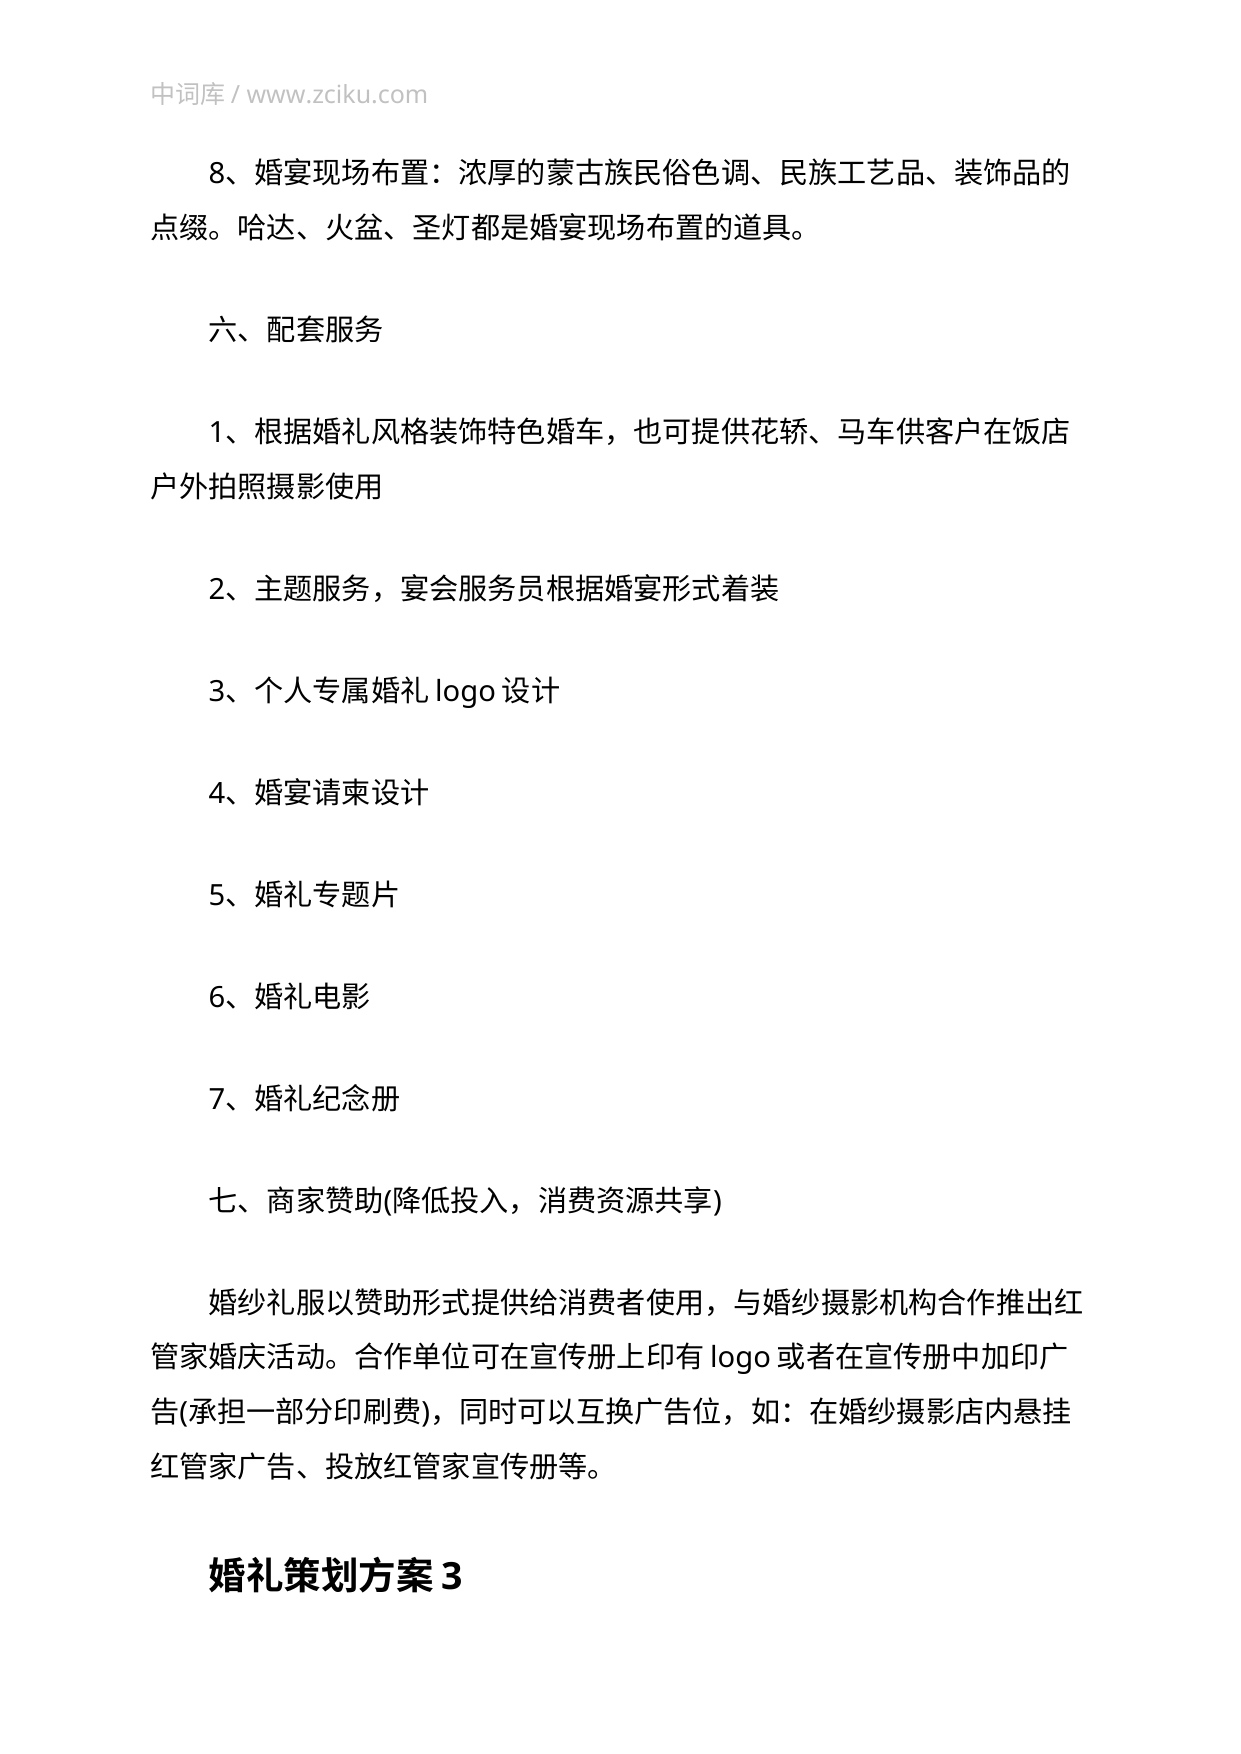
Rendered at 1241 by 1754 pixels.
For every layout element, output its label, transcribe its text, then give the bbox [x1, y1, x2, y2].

text 4、婚宴请柬设计 [150, 769, 1090, 812]
text 六、配套服务 [150, 307, 1090, 349]
text 6、婚礼电影 [150, 973, 1090, 1016]
text 婚纱礼服以赞助形式提供给消费者使用，与婚纱摄影机构合作推出红管家婚庆活动。合作单位可在宣传册上印有logo或者在宣传册中加印广告(承担一部分印刷费)，同时可以互换广告位，如：在婚纱摄影店内悬挂红管家广告、投放红管家宣传册等。 [150, 1279, 1090, 1486]
text 8、婚宴现场布置：浓厚的蒙古族民俗色调、民族工艺品、装饰品的点缀。哈达、火盆、圣灯都是婚宴现场布置的道具。 [150, 150, 1090, 247]
text 1、根据婚礼风格装饰特色婚车，也可提供花轿、马车供客户在饭店户外拍照摄影使用 [150, 408, 1090, 506]
text 2、主题服务，宴会服务员根据婚宴形式着装 [150, 565, 1090, 608]
text 婚礼策划方案3 [150, 1546, 1090, 1600]
text 7、婚礼纪念册 [150, 1075, 1090, 1118]
text 5、婚礼专题片 [150, 871, 1090, 914]
text 七、商家赞助(降低投入，消费资源共享) [150, 1177, 1090, 1219]
text 3、个人专属婚礼logo设计 [150, 667, 1090, 710]
